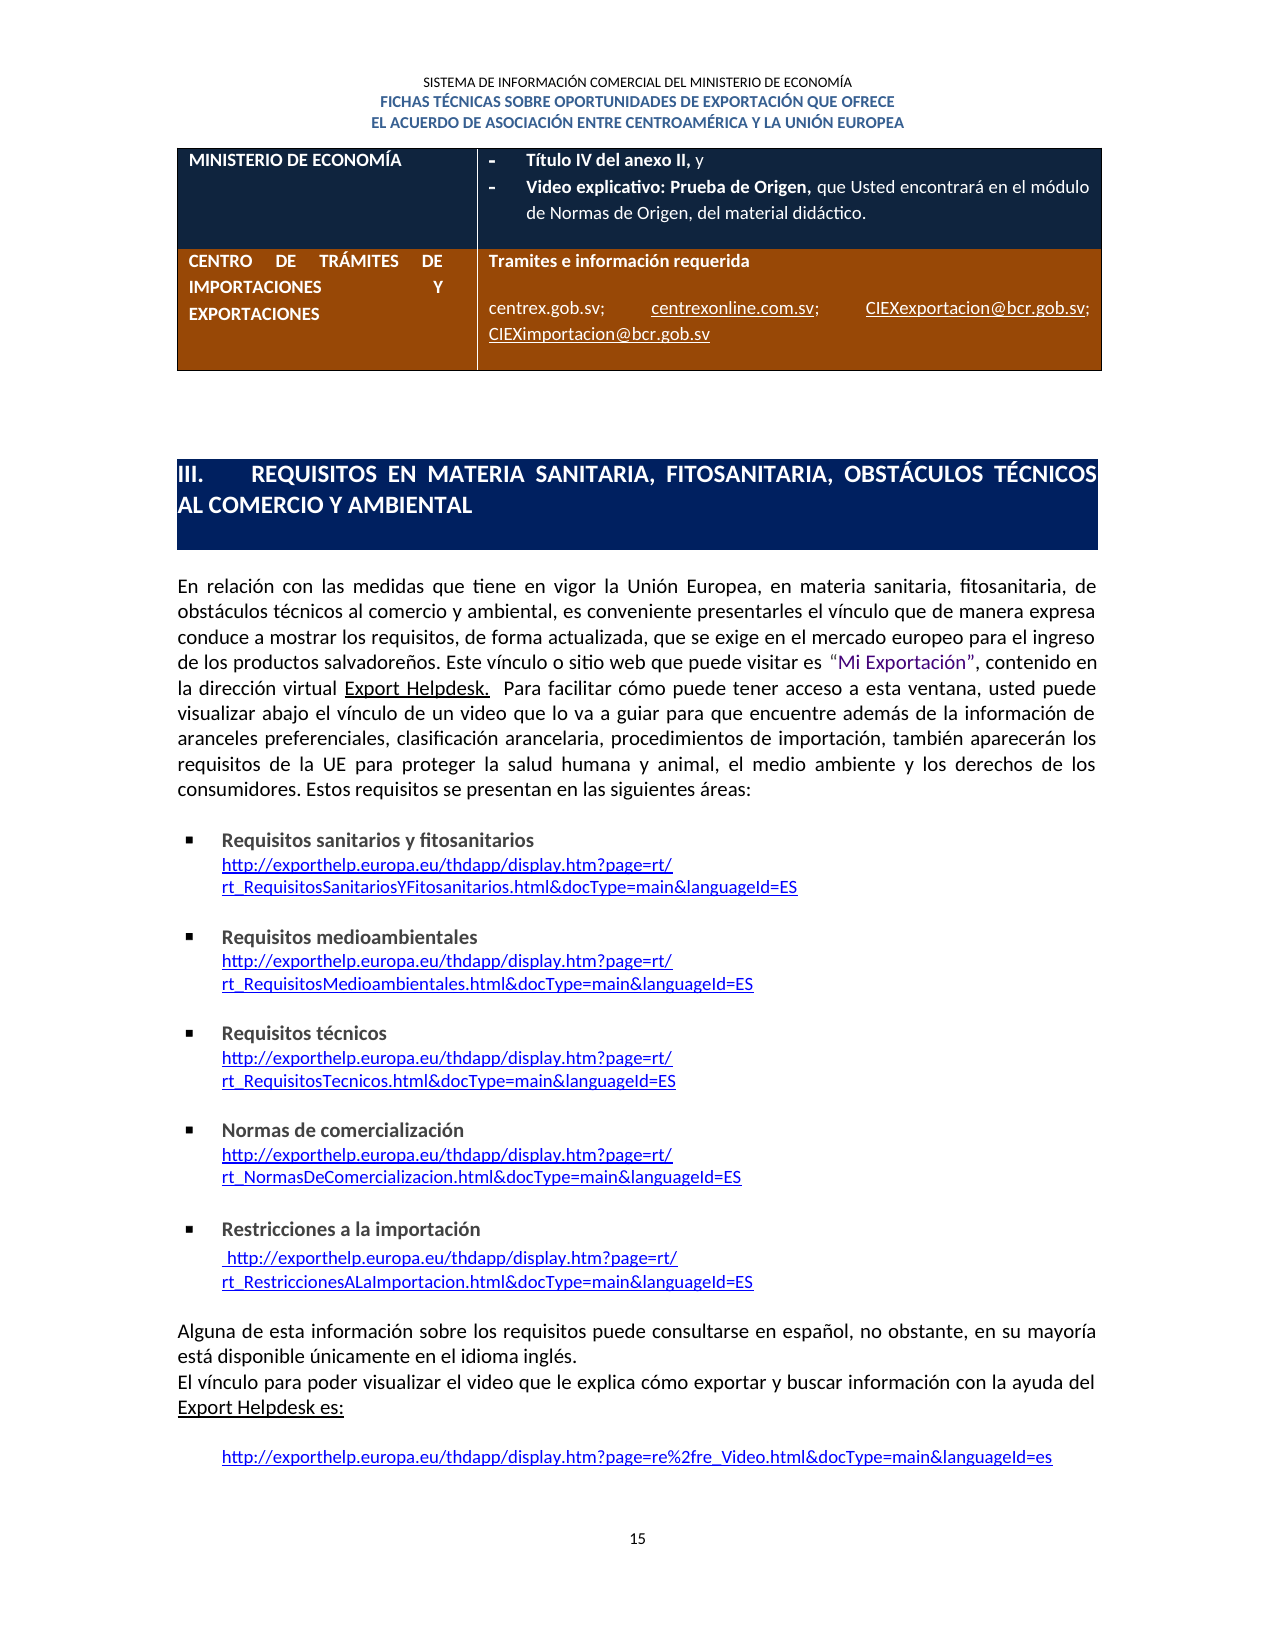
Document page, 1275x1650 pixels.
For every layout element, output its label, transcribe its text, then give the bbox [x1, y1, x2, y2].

table_header MINISTERIO DE ECONOMÍA [178, 149, 477, 249]
list Normas de comercialización [184, 1117, 1064, 1143]
list Requisitos sanitarios y fitosanitarios [184, 827, 1064, 853]
text En relación con las medidas que tiene en vigor la Unión Europea, en materia sanitaria, fitosanitaria, de obstáculos técnicos al comercio y ambiental, es conveniente presentarles el vínculo que de manera expresa conduce a mostrar los requisitos, de forma actualizada, que se exige en el mercado europeo para el ingreso de los productos salvadoreños. Este vínculo o sitio web que puede visitar es “Mi Exportación”, contenido en la dirección virtual Export Helpdesk. Para facilitar cómo puede tener acceso a esta ventana, usted puede visualizar abajo el vínculo de un video que lo va a guiar para que encuentre además de la información de aranceles preferenciales, clasificación arancelaria, procedimientos de importación, también aparecerán los requisitos de la UE para proteger la salud humana y animal, el medio ambiente y los derechos de los consumidores. Estos requisitos se presentan en las siguientes áreas: [177, 573, 1098, 802]
table_header Título IV del anexo II, y Video explicativo: Prueba de Origen, que Usted encontrará en el módulo de Normas de Origen, del material didáctico. [478, 149, 1101, 249]
table_cell Tramites e información requerida centrex.gob.sv; centrexonline.com.sv; CIEXexportacion@bcr.gob.sv; CIEXimportacion@bcr.gob.sv [478, 249, 1101, 370]
text http://exporthelp.europa.eu/thdapp/display.htm?page=rt/rt_RequisitosMedioambientales.html&docType=main&languageId=ES [222, 949, 1064, 995]
text http://exporthelp.europa.eu/thdapp/display.htm?page=rt/rt_RequisitosSanitariosYFitosanitarios.html&docType=main&languageId=ES [222, 853, 1064, 898]
table_cell CENTRO DE TRÁMITES DE IMPORTACIONES Y EXPORTACIONES [178, 249, 477, 370]
text III. REQUISITOS EN MATERIA SANITARIA, FITOSANITARIA, OBSTÁCULOS TÉCNICOS AL COMERCIO Y AMBIENTAL [177, 459, 1098, 520]
text http://exporthelp.europa.eu/thdapp/display.htm?page=rt/rt_RequisitosTecnicos.html&docType=main&languageId=ES [222, 1046, 1064, 1092]
list Requisitos técnicos [184, 1021, 1064, 1046]
list Requisitos medioambientales [184, 924, 1064, 949]
text http://exporthelp.europa.eu/thdapp/display.htm?page=rt/rt_RestriccionesALaImportacion.html&docType=main&languageId=ES [222, 1242, 1064, 1293]
text El vínculo para poder visualizar el video que le explica cómo exportar y buscar información con la ayuda del Export Helpdesk es: [177, 1369, 1098, 1420]
text Alguna de esta información sobre los requisitos puede consultarse en español, no obstante, en su mayoría está disponible únicamente en el idioma inglés. [177, 1318, 1098, 1369]
text http://exporthelp.europa.eu/thdapp/display.htm?page=re%2fre_Video.html&docType=main&languageId=es [222, 1445, 1098, 1468]
list Restricciones a la importación [184, 1217, 1064, 1242]
text http://exporthelp.europa.eu/thdapp/display.htm?page=rt/rt_NormasDeComercializacion.html&docType=main&languageId=ES [222, 1143, 1064, 1188]
